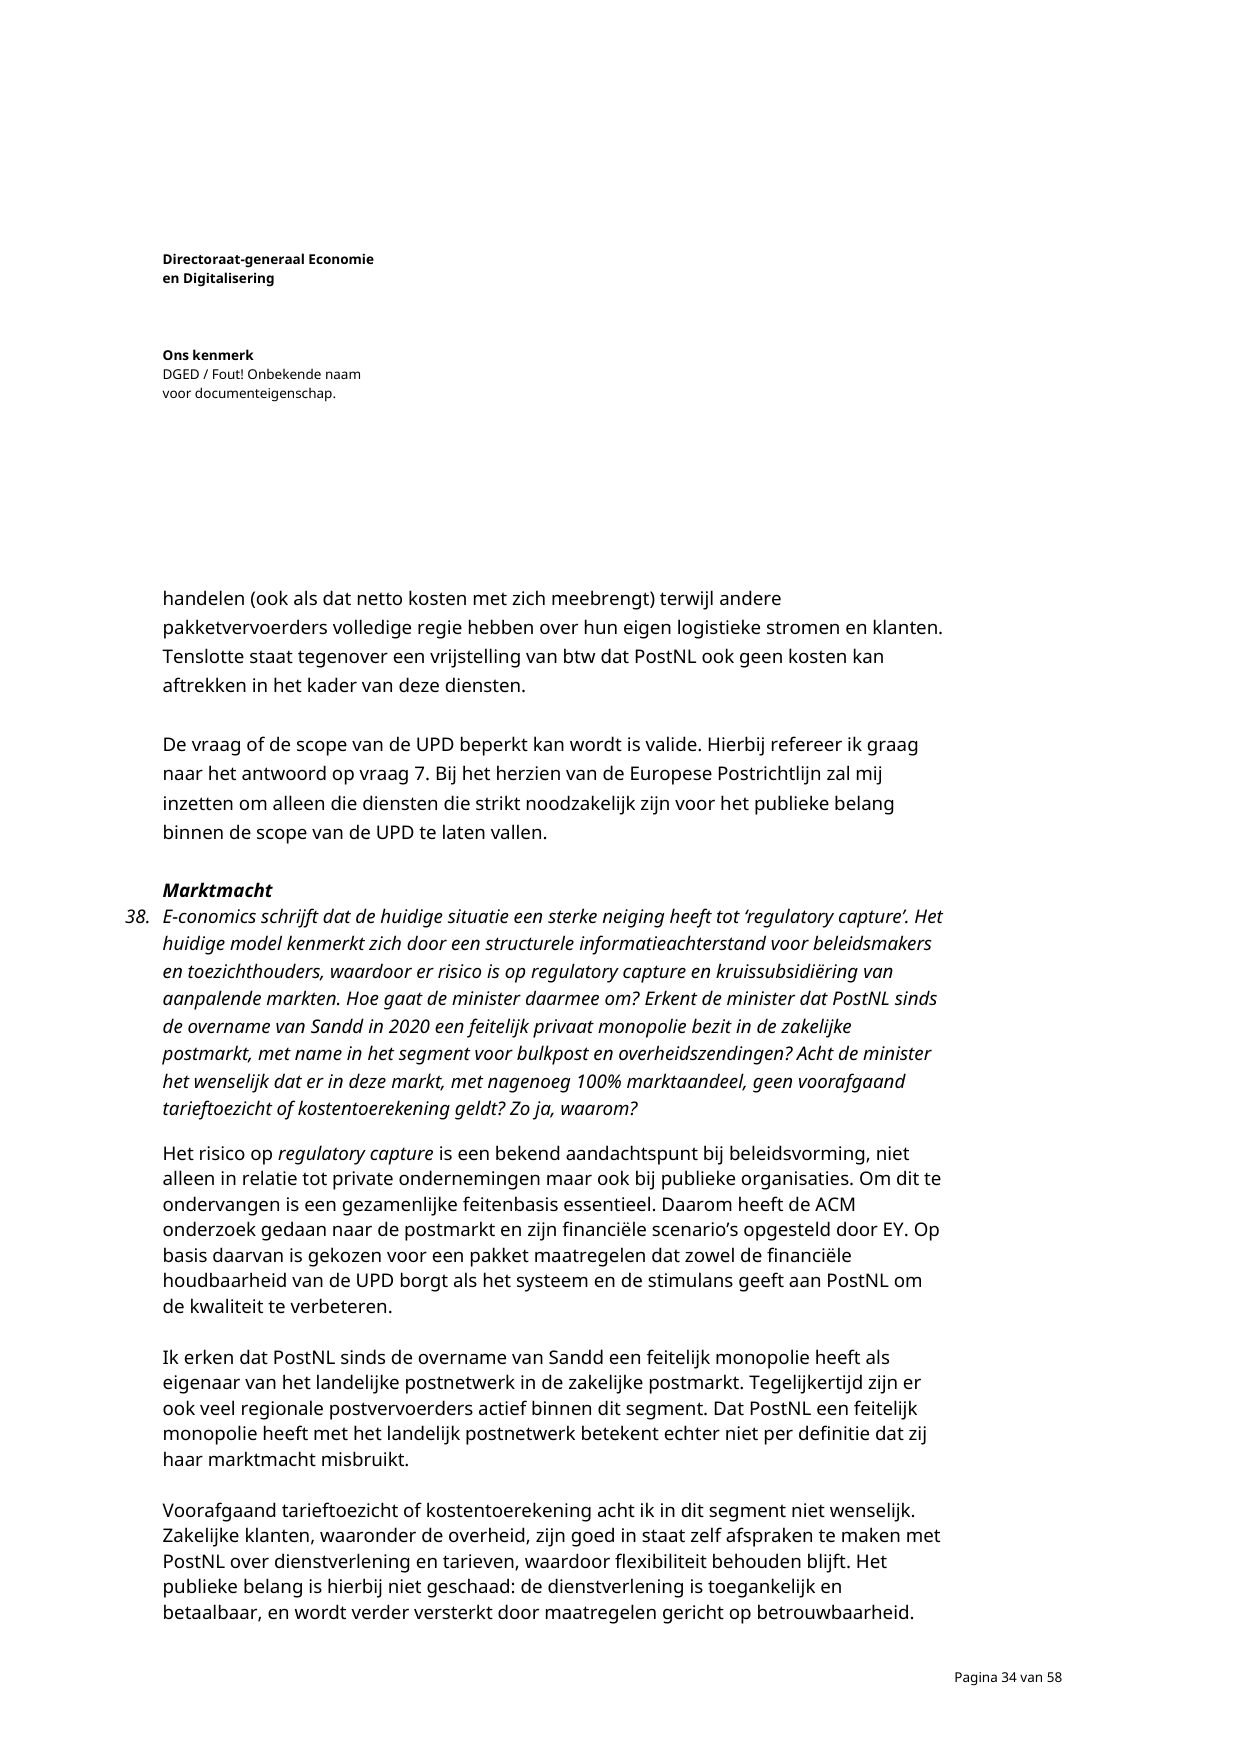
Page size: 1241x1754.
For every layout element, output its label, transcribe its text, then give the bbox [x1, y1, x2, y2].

text De vraag of de scope van de UPD beperkt kan wordt is valide. Hierbij refereer ik graag naar het antwoord op vraag 7. Bij het herzien van de Europese Postrichtlijn zal mij inzetten om alleen die diensten die strikt noodzakelijk zijn voor het publieke belang binnen de scope van de UPD te laten vallen. [162, 731, 947, 845]
text Marktmacht [162, 878, 947, 903]
text Het risico op regulatory capture is een bekend aandachtspunt bij beleidsvorming, niet alleen in relatie tot private ondernemingen maar ook bij publieke organisaties. Om dit te ondervangen is een gezamenlijke feitenbasis essentieel. Daarom heeft de ACM onderzoek gedaan naar de postmarkt en zijn financiële scenario’s opgesteld door EY. Op basis daarvan is gekozen voor een pakket maatregelen dat zowel de financiële houdbaarheid van de UPD borgt als het systeem en de stimulans geeft aan PostNL om de kwaliteit te verbeteren. [162, 1140, 947, 1318]
text Voorafgaand tarieftoezicht of kostentoerekening acht ik in dit segment niet wenselijk. Zakelijke klanten, waaronder de overheid, zijn goed in staat zelf afspraken te maken met PostNL over dienstverlening en tarieven, waardoor flexibiliteit behouden blijft. Het publieke belang is hierbij niet geschaad: de dienstverlening is toegankelijk en betaalbaar, en wordt verder versterkt door maatregelen gericht op betrouwbaarheid. [162, 1497, 947, 1625]
text E-conomics schrijft dat de huidige situatie een sterke neiging heeft tot ‘regulatory capture’. Het huidige model kenmerkt zich door een structurele informatieachterstand voor beleidsmakers en toezichthouders, waardoor er risico is op regulatory capture en kruissubsidiëring van aanpalende markten. Hoe gaat de minister daarmee om? Erkent de minister dat PostNL sinds de overname van Sandd in 2020 een feitelijk privaat monopolie bezit in de zakelijke postmarkt, met name in het segment voor bulkpost en overheidszendingen? Acht de minister het wenselijk dat er in deze markt, met nagenoeg 100% marktaandeel, geen voorafgaand tarieftoezicht of kostentoerekening geldt? Zo ja, waarom? [125, 903, 947, 1121]
text Het klopt dat de UPD-verlener voor de poststukken die onder de UPD aangewezen zijn een btw-vrijstelling geniet, zoals in de beantwoording van vraag 7 is toegelicht. Wat betreft de pakketmarkt beperkt dit voordeel zich tot de pakketten die onder de UPD gereguleerd worden (vooral pakketten die door consumenten wordt verstuurd). Dit gaat om een relatief klein deel van de pakketmarkt. Daar komt bij dat PostNL verplicht is alle binnenkomende internationale pakketpost van andere nationale postbedrijven af te handelen (ook als dat netto kosten met zich meebrengt) terwijl andere pakketvervoerders volledige regie hebben over hun eigen logistieke stromen en klanten. Tenslotte staat tegenover een vrijstelling van btw dat PostNL ook geen kosten kan aftrekken in het kader van deze diensten. [162, 585, 947, 698]
text Ik erken dat PostNL sinds de overname van Sandd een feitelijk monopolie heeft als eigenaar van het landelijke postnetwerk in de zakelijke postmarkt. Tegelijkertijd zijn er ook veel regionale postvervoerders actief binnen dit segment. Dat PostNL een feitelijk monopolie heeft met het landelijk postnetwerk betekent echter niet per definitie dat zij haar marktmacht misbruikt. [162, 1344, 947, 1472]
